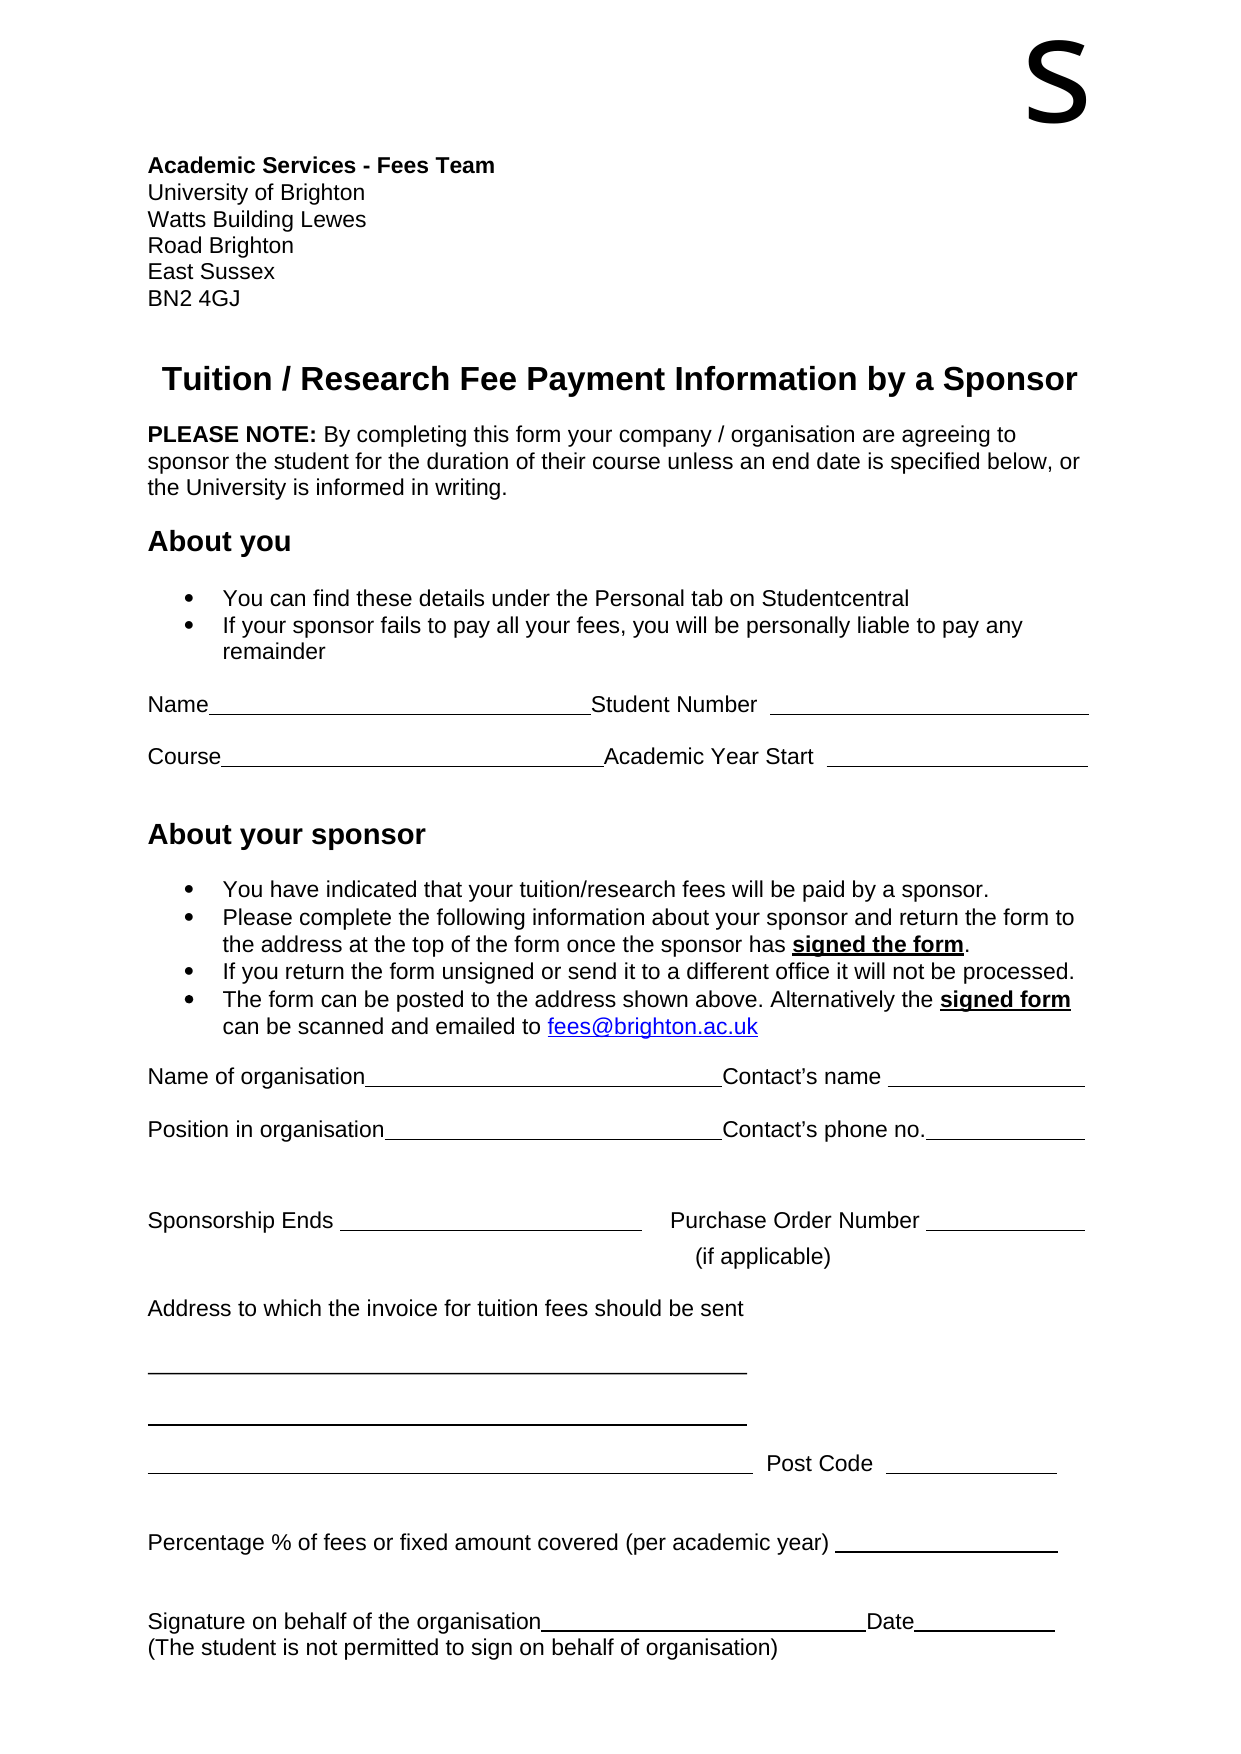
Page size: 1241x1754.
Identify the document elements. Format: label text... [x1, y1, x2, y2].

text University of Brighton Watts Building Lewes Road Brighton [147, 179, 419, 258]
text Name of organisation Contact’s name [147, 1063, 1105, 1089]
text can be scanned and emailed to fees@brighton.ac.uk [222, 1013, 1105, 1039]
text Position in organisation Contact’s phone no. [147, 1116, 1105, 1142]
text About your sponsor [147, 817, 1105, 851]
list You have indicated that your tuition/research fees will be paid by a sponsor. [185, 875, 1105, 903]
text Percentage % of fees or fixed amount covered (per academic year) [147, 1529, 1105, 1555]
list Please complete the following information about your sponsor and return the form to the address at the top of the form once the sponsor has signed the form. [185, 905, 1076, 957]
text Name Student Number [147, 691, 1105, 717]
list If you return the form unsigned or send it to a different office it will not be processed. [185, 957, 1105, 985]
text Purchase Order Number [670, 1207, 1105, 1233]
text PLEASE NOTE: By completing this form your company / organisation are agreeing to sponsor the student for the duration of their course unless an end date is specified below, or the University is informed in writing. [147, 421, 1082, 500]
text East Sussex BN2 4GJ [147, 258, 277, 311]
text Course Academic Year Start [147, 743, 1105, 770]
text Tuition / Research Fee Payment Information by a Sponsor [159, 359, 1081, 397]
text About you [147, 524, 1105, 557]
text Signature on behalf of the organisation Date (The student is not permitted to sign on behalf of organisation) [147, 1608, 1055, 1660]
text (if applicable) [670, 1243, 1105, 1269]
list If your sponsor fails to pay all your fees, you will be personally liable to pay any remainder [185, 612, 1023, 664]
text Academic Services - Fees Team [147, 153, 1105, 179]
text Sponsorship Ends [147, 1207, 620, 1233]
list The form can be posted to the address shown above. Alternatively the signed form [185, 985, 1105, 1013]
text s [135, 3, 1093, 153]
text Post Code [147, 1450, 1105, 1476]
text Address to which the invoice for tuition fees should be sent [147, 1296, 1105, 1322]
list You can find these details under the Personal tab on Studentcentral [185, 584, 1105, 612]
